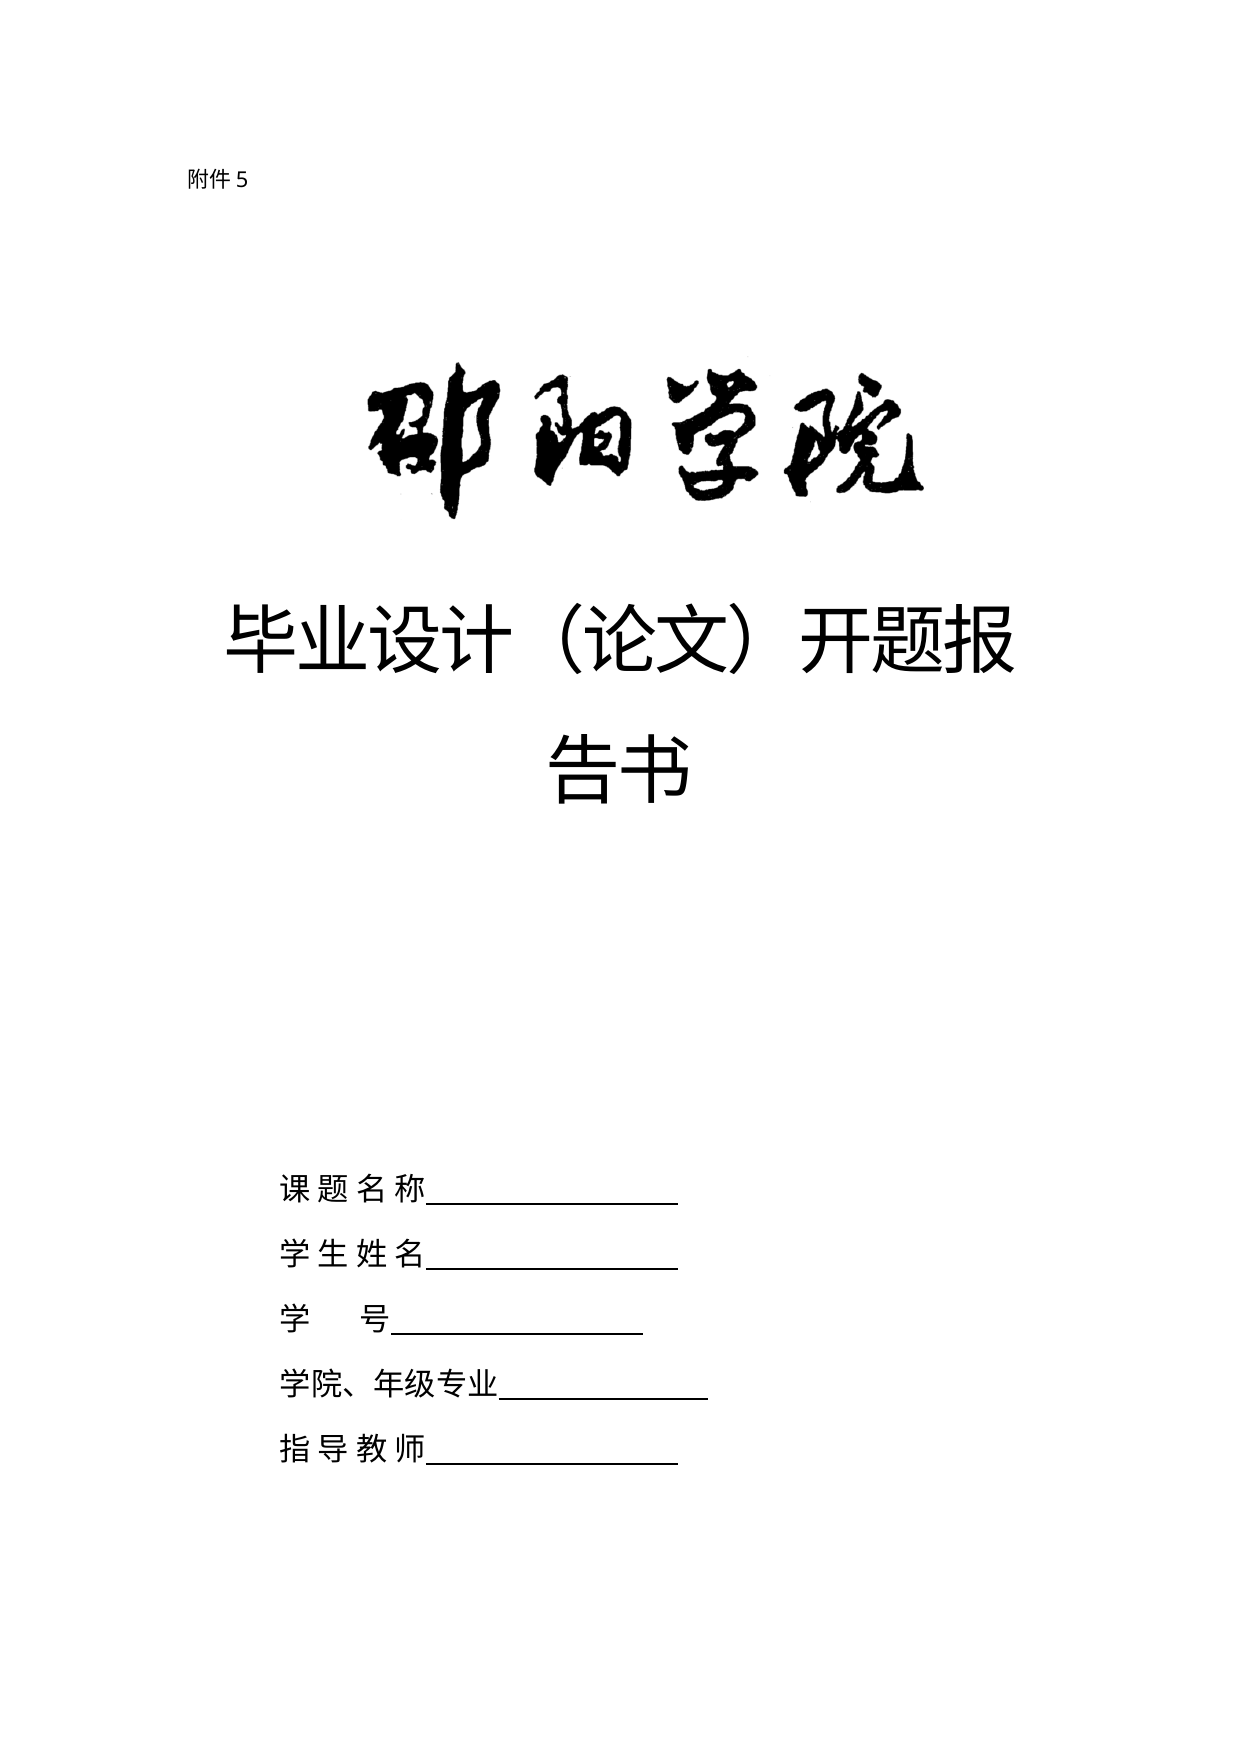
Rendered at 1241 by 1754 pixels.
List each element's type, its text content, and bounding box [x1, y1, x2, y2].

text 课 题 名 称 [187, 1154, 1053, 1219]
text 学 号 [187, 1284, 1053, 1349]
text 附件5 [187, 162, 1053, 194]
text 指 导 教 师 [187, 1414, 1053, 1479]
picture [353, 349, 931, 520]
text 学 生 姓 名 [187, 1219, 1053, 1284]
text 学院、年级专业 [187, 1349, 1053, 1414]
text 毕业设计（论文）开题报告书 [187, 569, 1053, 829]
